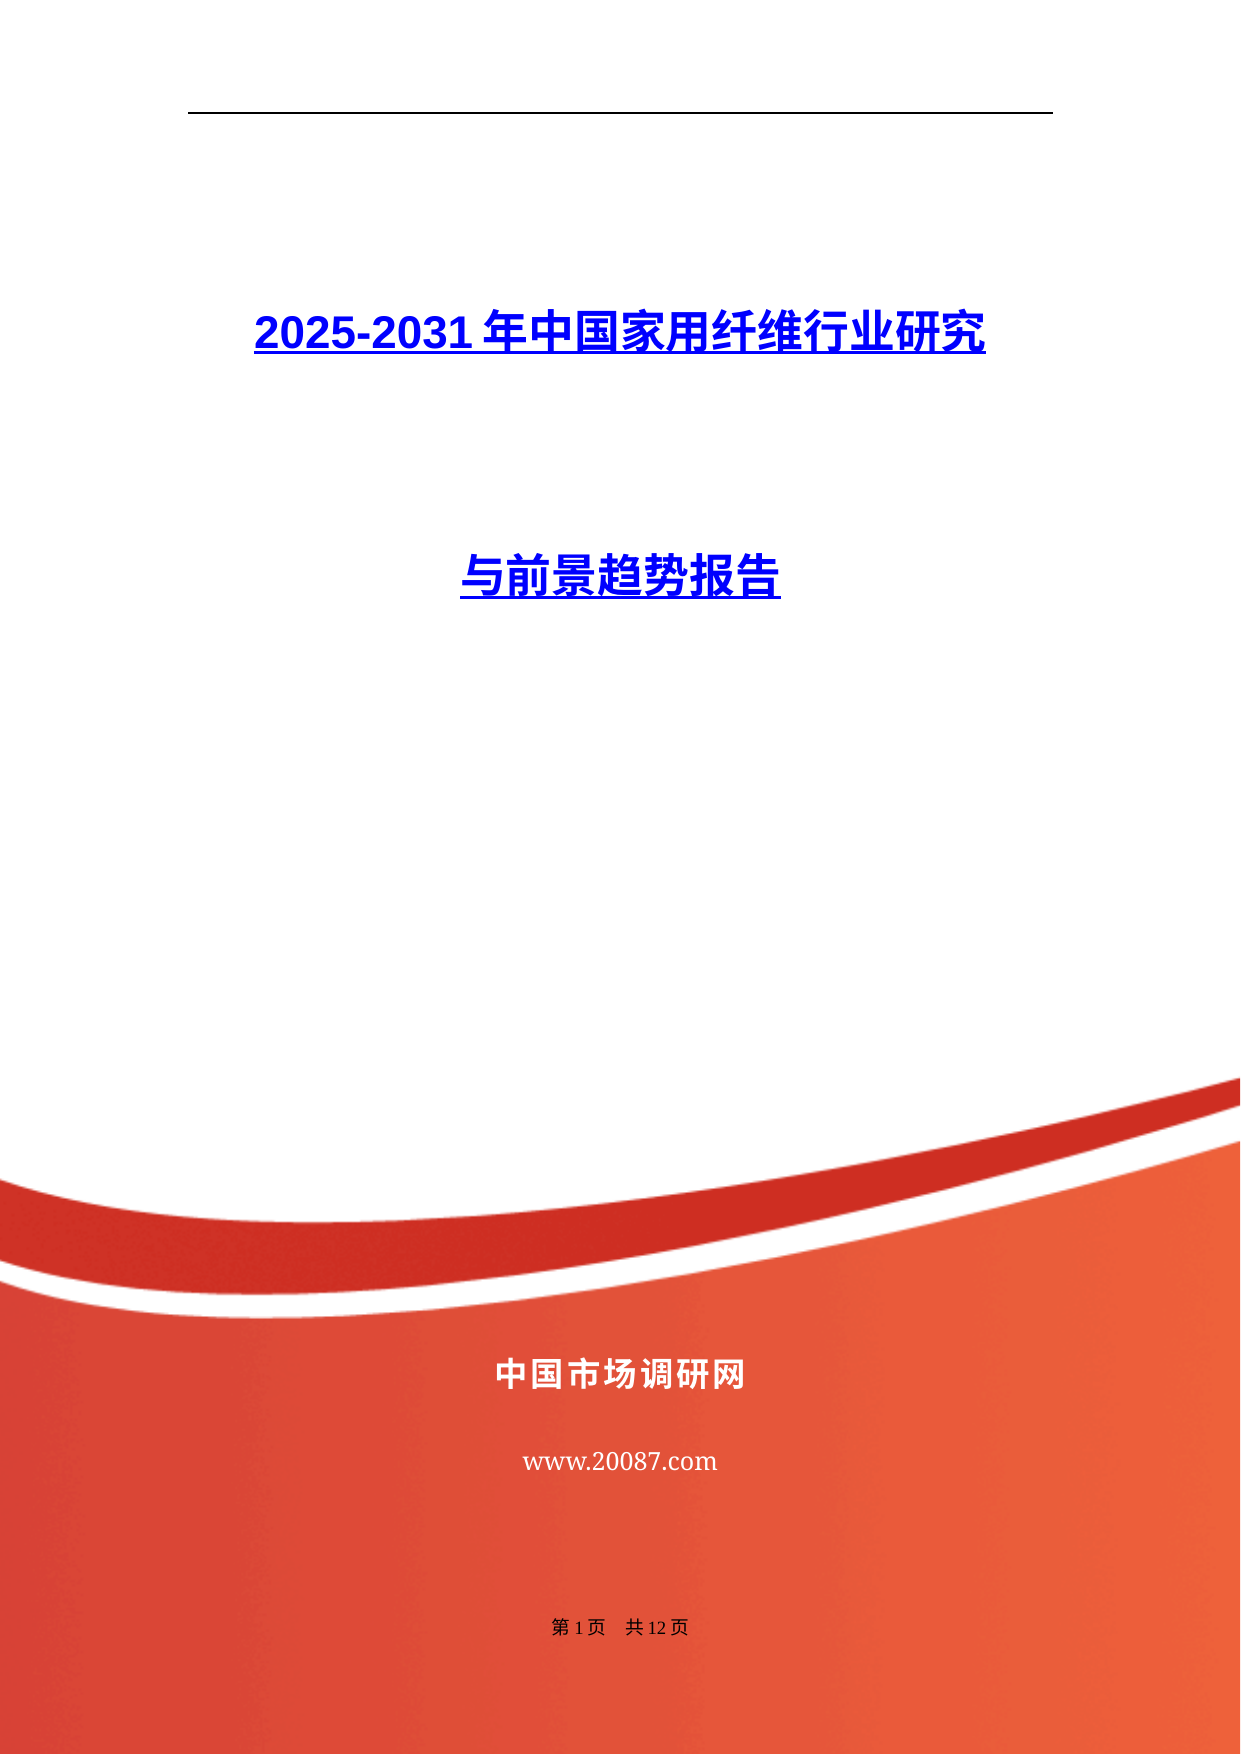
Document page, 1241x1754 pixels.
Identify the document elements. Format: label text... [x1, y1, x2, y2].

table_header 2025-2031年中国家用纤维行业研究与前景趋势报告 [188, 207, 1053, 773]
subtitle 中国市场调研网 [187, 1339, 1053, 1404]
text www.20087.com [187, 1428, 1053, 1493]
picture [0, 1006, 1241, 1754]
